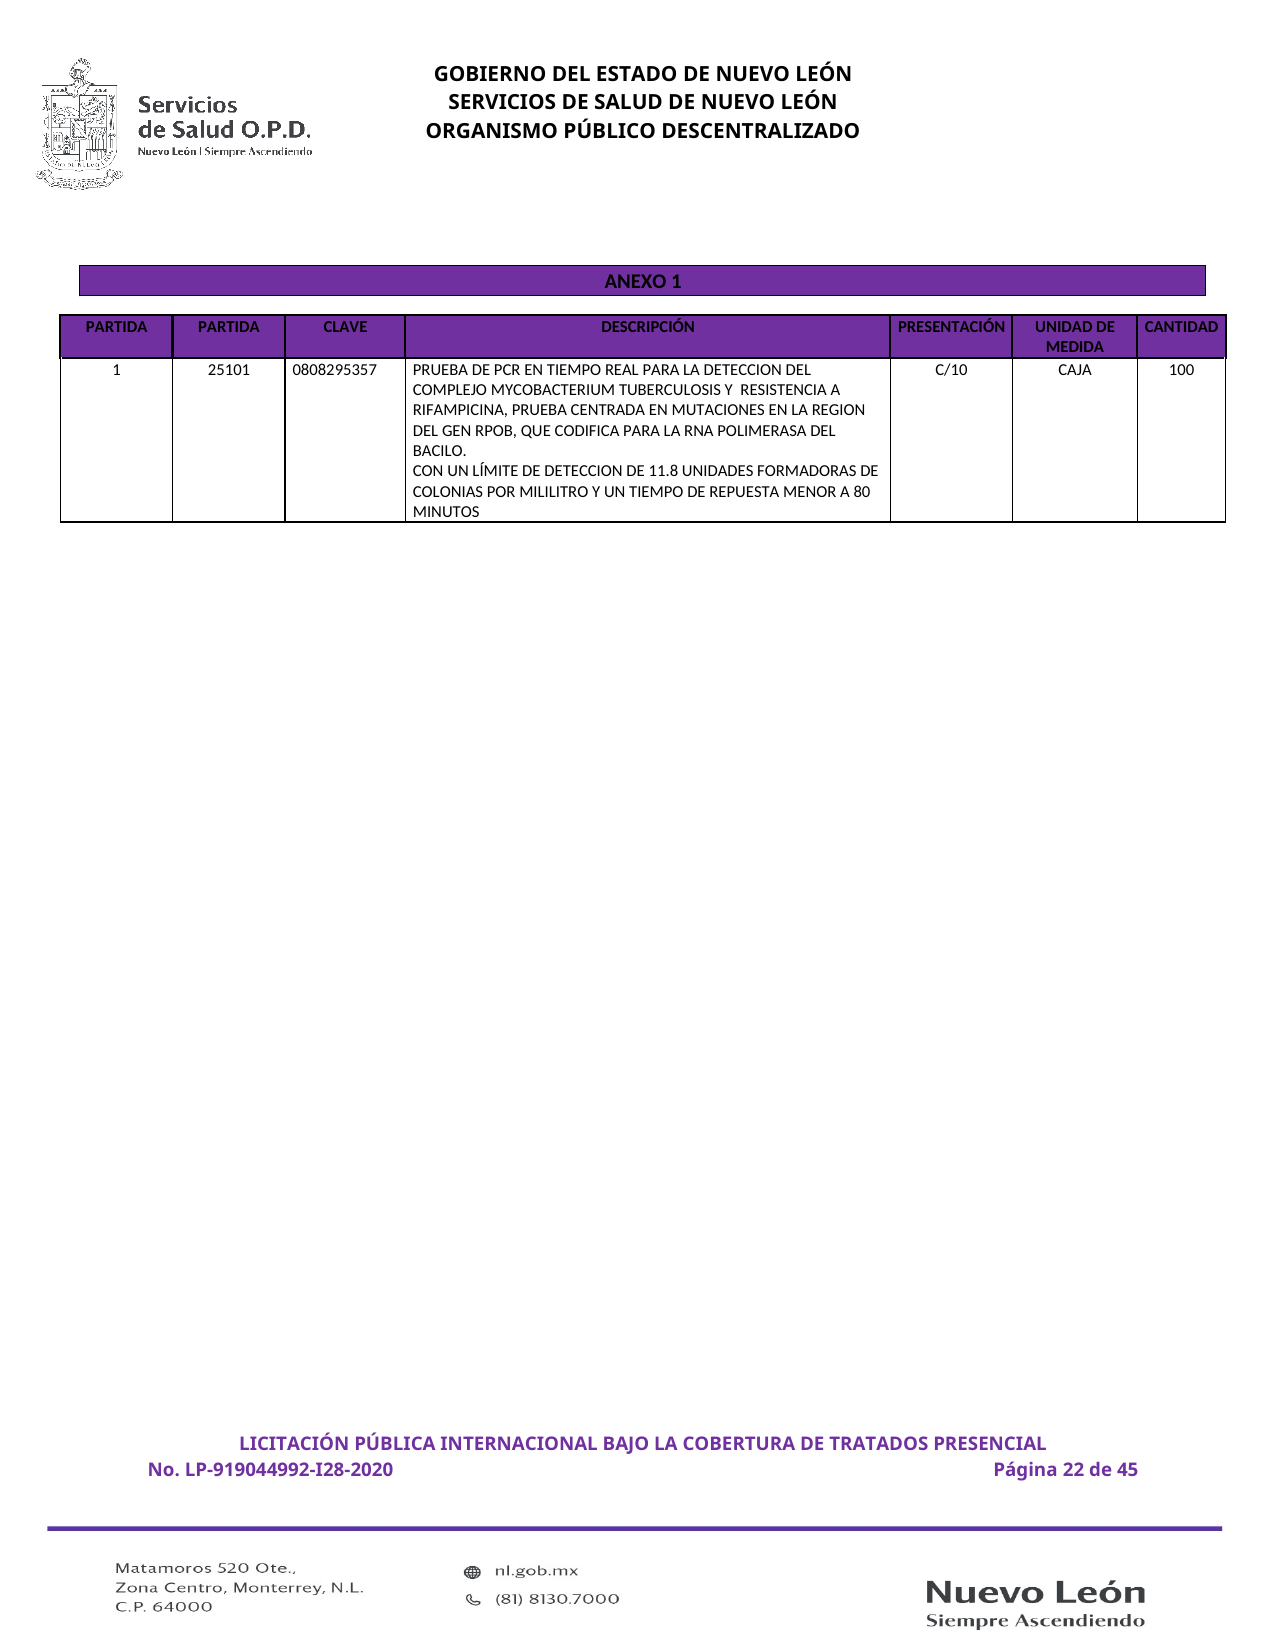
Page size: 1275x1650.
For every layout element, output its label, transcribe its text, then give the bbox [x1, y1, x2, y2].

table_cell 25101 [173, 359, 284, 521]
picture [1, 1, 347, 246]
table_header PARTIDA [174, 316, 284, 357]
table_cell 1 [61, 358, 172, 521]
table_cell CAJA [1013, 359, 1137, 521]
table_header UNIDAD DE MEDIDA [1013, 316, 1136, 357]
table_header PARTIDA [61, 316, 171, 357]
picture [42, 1521, 1223, 1637]
table_header PRESENTACIÓN [891, 316, 1011, 357]
table_header CANTIDAD [1138, 316, 1225, 357]
table_cell C/10 [891, 359, 1012, 521]
table_cell 0808295357 [286, 359, 405, 521]
table_header CLAVE [286, 316, 404, 357]
table_cell PRUEBA DE PCR EN TIEMPO REAL PARA LA DETECCION DEL COMPLEJO MYCOBACTERIUM TUBERCULOSIS Y RESISTENCIA A RIFAMPICINA, PRUEBA CENTRADA EN MUTACIONES EN LA REGION DEL GEN RPOB, QUE CODIFICA PARA LA RNA POLIMERASA DEL BACILO. CON UN LÍMITE DE DETECCION DE 11.8 UNIDADES FORMADORAS DE COLONIAS POR MILILITRO Y UN TIEMPO DE REPUESTA MENOR A 80 MINUTOS [406, 359, 890, 521]
text ANEXO 1 [80, 266, 1205, 295]
table_header DESCRIPCIÓN [406, 316, 889, 357]
table_cell 100 [1138, 357, 1225, 521]
